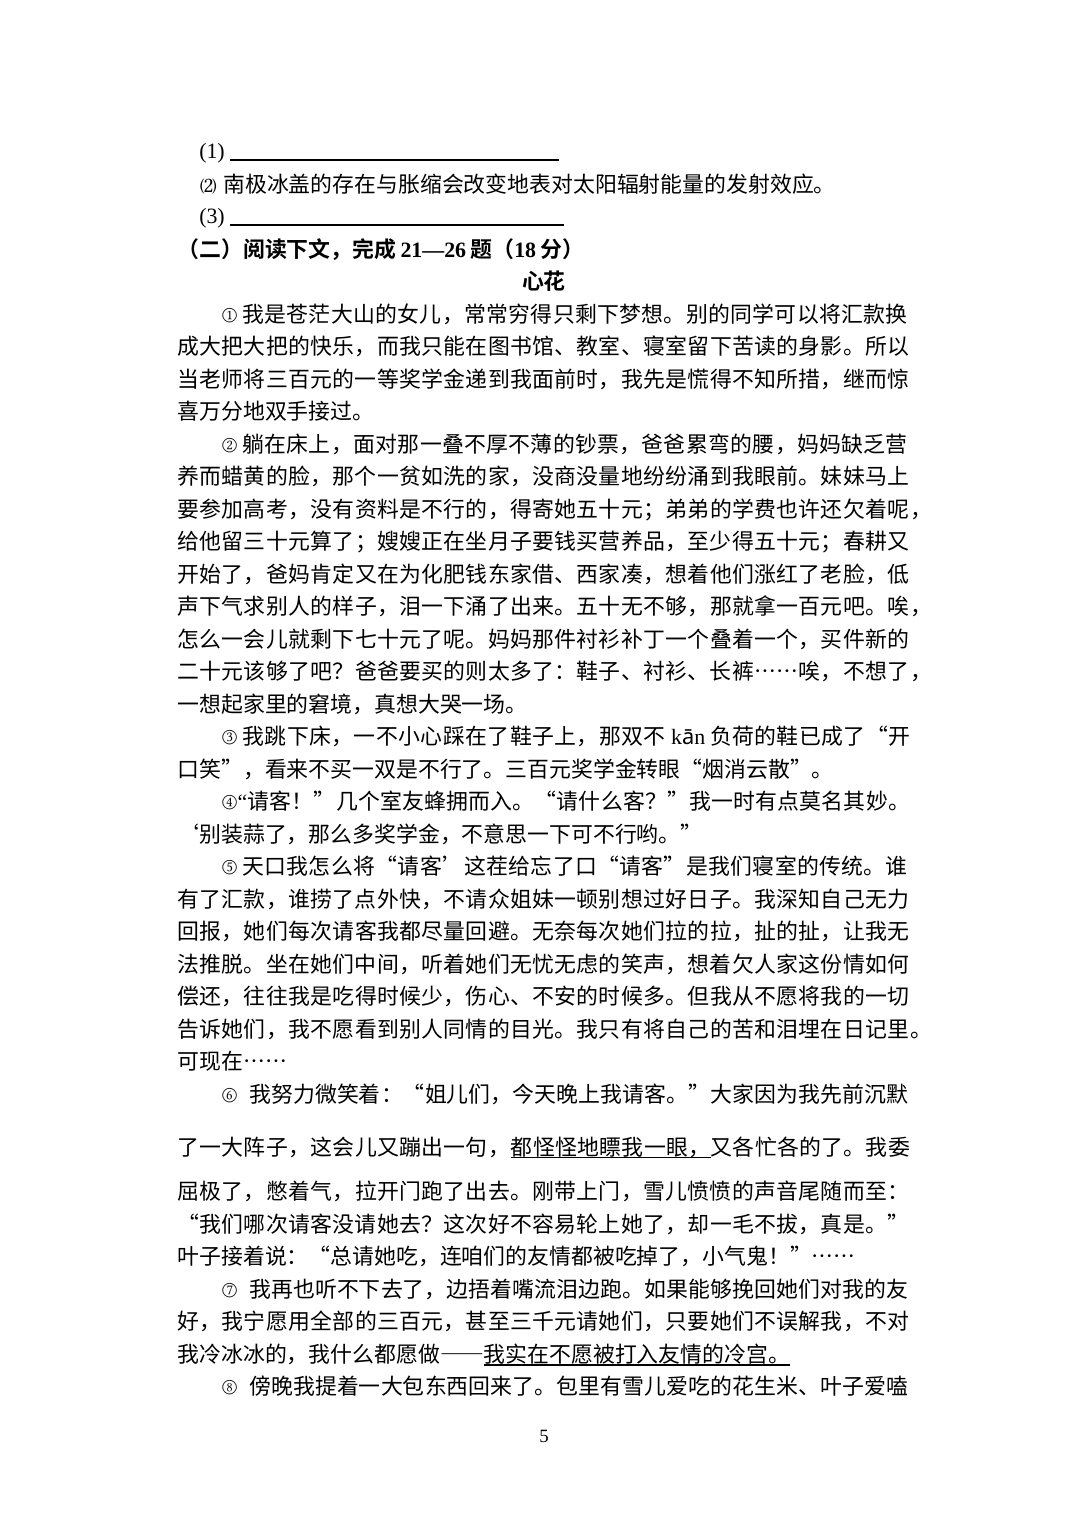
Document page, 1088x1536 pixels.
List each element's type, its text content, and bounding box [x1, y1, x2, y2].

text ⑵ 南极冰盖的存在与胀缩会改变地表对太阳辐射能量的发射效应。 [177, 166, 910, 199]
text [177, 1369, 910, 1401]
text （二）阅读下文，完成21—26题（18分） [177, 231, 910, 264]
text ①我是苍茫大山的女儿，常常穷得只剩下梦想。别的同学可以将汇款换成大把大把的快乐，而我只能在图书馆、教室、寝室留下苦读的身影。所以当老师将三百元的一等奖学金递到我面前时，我先是慌得不知所措，继而惊喜万分地双手接过。 [177, 296, 910, 426]
text ⑥ 我努力微笑着：“姐儿们，今天晚上我请客。”大家因为我先前沉默了一大阵子，这会儿又蹦出一句，都怪怪地瞟我一眼，又各忙各的了。我委屈极了，憋着气，拉开门跑了出去。刚带上门，雪儿愤愤的声音尾随而至：“我们哪次请客没请她去？这次好不容易轮上她了，却一毛不拔，真是。”叶子接着说：“总请她吃，连咱们的友情都被吃掉了，小气鬼！”…… [177, 1076, 910, 1271]
text ④“请客！”几个室友蜂拥而入。“请什么客？”我一时有点莫名其妙。‘别装蒜了，那么多奖学金，不意思一下可不行哟。” [177, 784, 910, 849]
text ⑦ 我再也听不下去了，边捂着嘴流泪边跑。如果能够挽回她们对我的友好，我宁愿用全部的三百元，甚至三千元请她们，只要她们不误解我，不对我冷冰冰的，我什么都愿做——我实在不愿被打入友情的冷宫。 [177, 1271, 910, 1369]
text ②躺在床上，面对那一叠不厚不薄的钞票，爸爸累弯的腰，妈妈缺乏营养而蜡黄的脸，那个一贫如洗的家，没商没量地纷纷涌到我眼前。妹妹马上要参加高考，没有资料是不行的，得寄她五十元；弟弟的学费也许还欠着呢，给他留三十元算了；嫂嫂正在坐月子要钱买营养品，至少得五十元；春耕又开始了，爸妈肯定又在为化肥钱东家借、西家凑，想着他们涨红了老脸，低声下气求别人的样子，泪一下涌了出来。五十无不够，那就拿一百元吧。唉，怎么一会儿就剩下七十元了呢。妈妈那件衬衫补丁一个叠着一个，买件新的二十元该够了吧？爸爸要买的则太多了：鞋子、衬衫、长裤……唉，不想了，一想起家里的窘境，真想大哭一场。 [177, 426, 910, 719]
text 心花 [177, 264, 910, 296]
text ⑤天口我怎么将“请客’这茬给忘了口“请客”是我们寝室的传统。谁有了汇款，谁捞了点外快，不请众姐妹一顿别想过好日子。我深知自己无力回报，她们每次请客我都尽量回避。无奈每次她们拉的拉，扯的扯，让我无法推脱。坐在她们中间，听着她们无忧无虑的笑声，想着欠人家这份情如何偿还，往往我是吃得时候少，伤心、不安的时候多。但我从不愿将我的一切告诉她们，我不愿看到别人同情的目光。我只有将自己的苦和泪埋在日记里。可现在…… [177, 849, 910, 1076]
text ③我跳下床，一不小心踩在了鞋子上，那双不kān负荷的鞋已成了“开口笑”，看来不买一双是不行了。三百元奖学金转眼“烟消云散”。 [177, 719, 910, 784]
text (3) [177, 199, 910, 231]
text (1) [177, 134, 910, 166]
